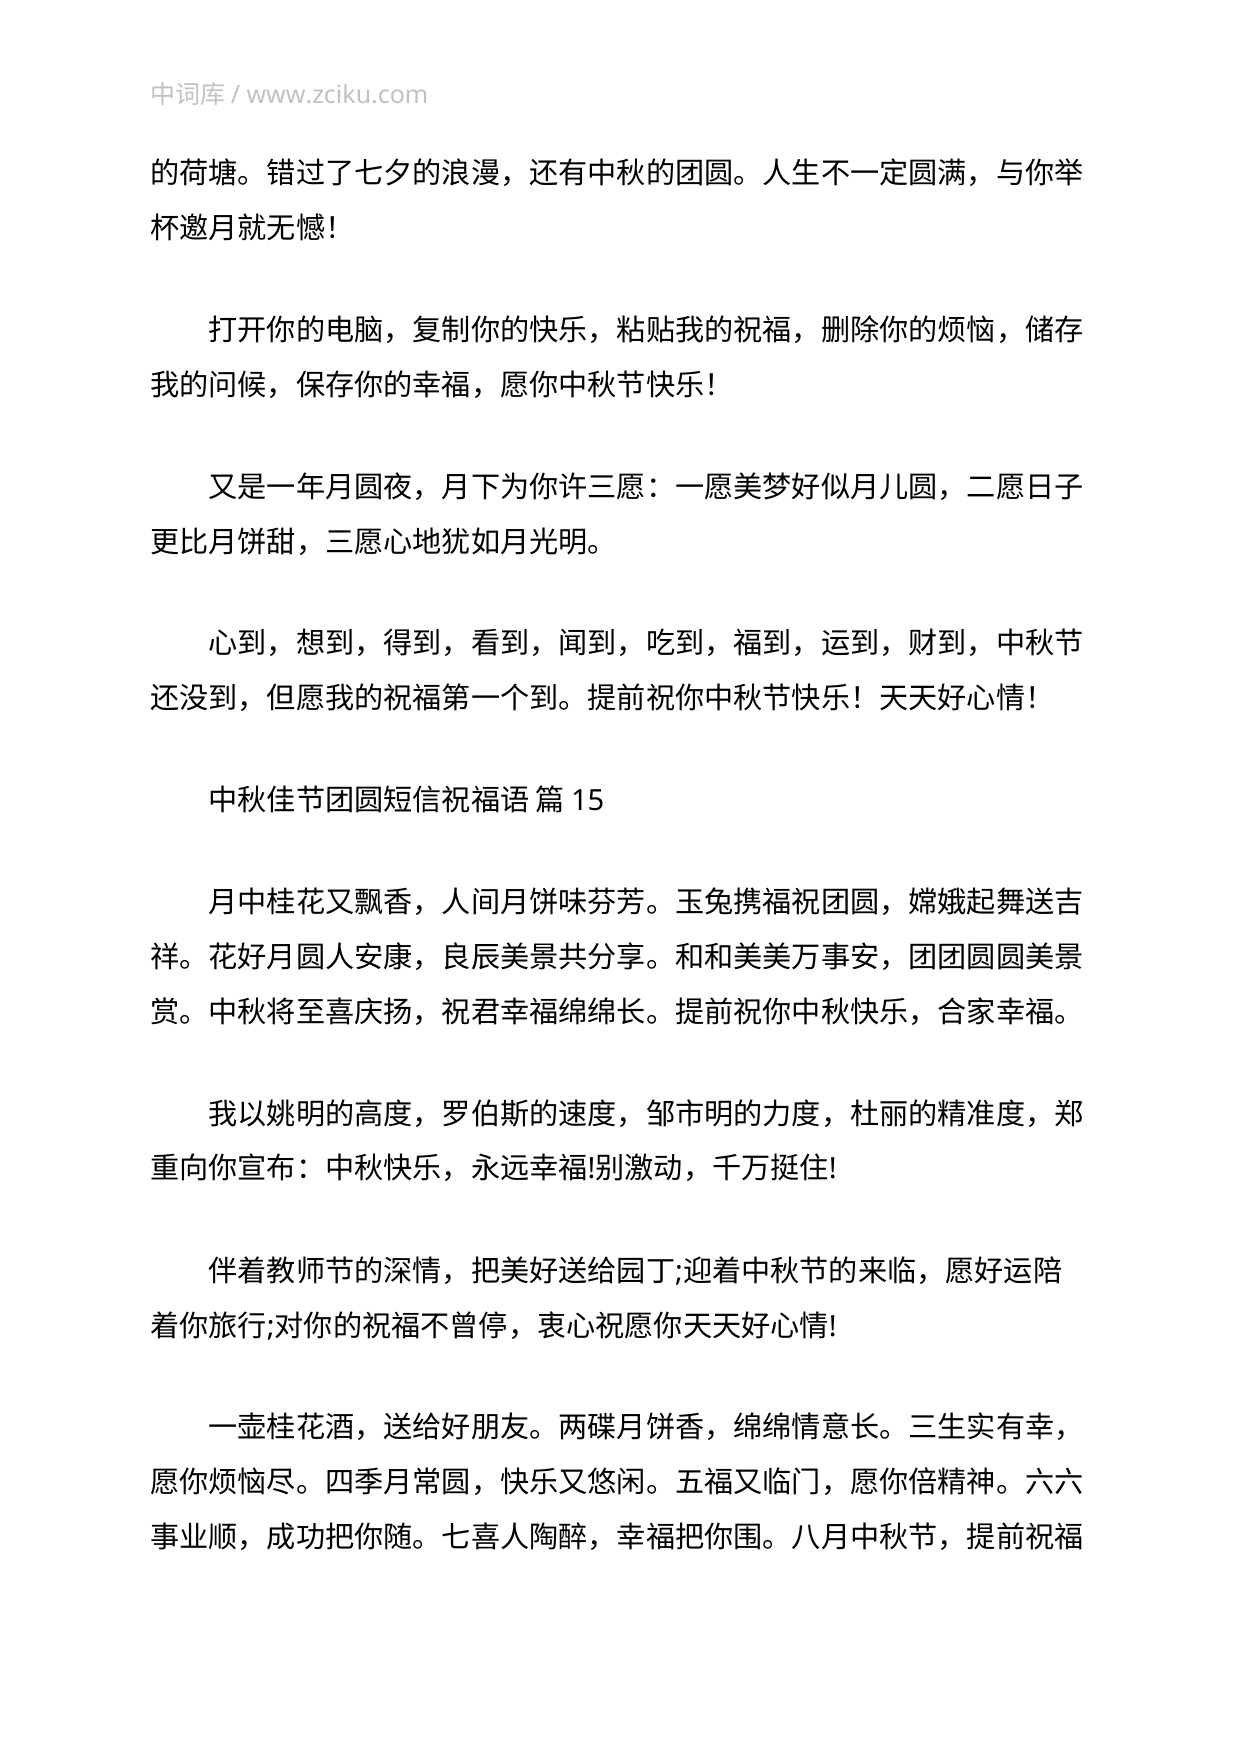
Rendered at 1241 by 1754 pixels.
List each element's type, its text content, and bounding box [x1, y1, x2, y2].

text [150, 1404, 1090, 1556]
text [150, 150, 1090, 247]
text 月中桂花又飘香，人间月饼味芬芳。玉兔携福祝团圆，嫦娥起舞送吉祥。花好月圆人安康，良辰美景共分享。和和美美万事安，团团圆圆美景赏。中秋将至喜庆扬，祝君幸福绵绵长。提前祝你中秋快乐，合家幸福。 [150, 879, 1090, 1031]
text 我以姚明的高度，罗伯斯的速度，邹市明的力度，杜丽的精准度，郑重向你宣布：中秋快乐，永远幸福!别激动，千万挺住! [150, 1090, 1090, 1187]
text 中秋佳节团圆短信祝福语 篇15 [150, 777, 1090, 819]
text 又是一年月圆夜，月下为你许三愿：一愿美梦好似月儿圆，二愿日子更比月饼甜，三愿心地犹如月光明。 [150, 463, 1090, 561]
text 打开你的电脑，复制你的快乐，粘贴我的祝福，删除你的烦恼，储存我的问候，保存你的幸福，愿你中秋节快乐！ [150, 307, 1090, 404]
text 伴着教师节的深情，把美好送给园丁;迎着中秋节的来临，愿好运陪着你旅行;对你的祝福不曾停，衷心祝愿你天天好心情! [150, 1247, 1090, 1344]
text 心到，想到，得到，看到，闻到，吃到，福到，运到，财到，中秋节还没到，但愿我的祝福第一个到。提前祝你中秋节快乐！天天好心情！ [150, 620, 1090, 717]
